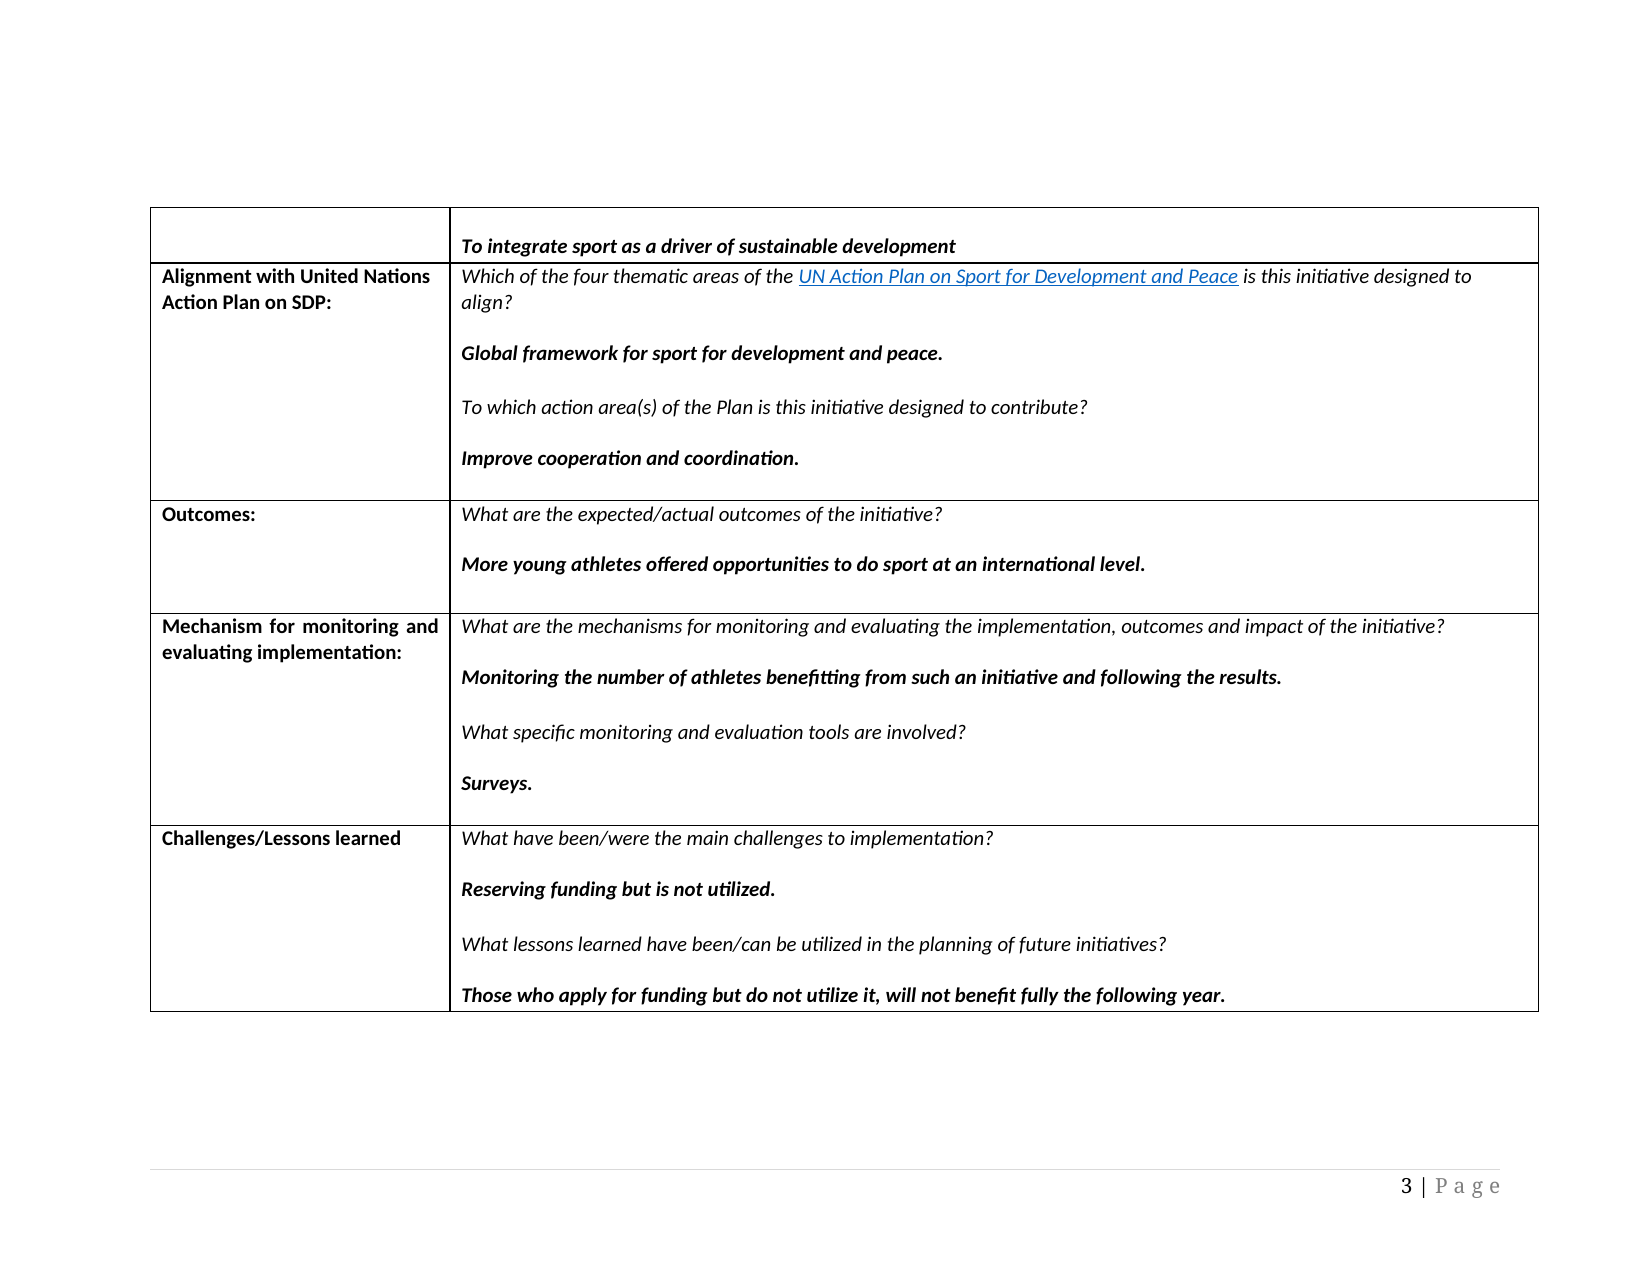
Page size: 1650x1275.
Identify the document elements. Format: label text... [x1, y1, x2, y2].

table_cell Alignment with United Nations Action Plan on SDP: [151, 264, 449, 500]
table_cell Challenges/Lessons learned [151, 826, 449, 1011]
table_cell Which of the four thematic areas of the UN Action Plan on Sport for Development and Peace is this initiative designed to align? Global framework for sport for development and peace. To which action area(s) of the Plan is this initiative designed to contribute? Improve cooperation and coordination. [451, 264, 1538, 500]
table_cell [451, 208, 1538, 262]
table_cell Mechanism for monitoring and evaluating implementation: [151, 614, 449, 824]
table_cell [151, 208, 449, 262]
table_cell Outcomes: [151, 501, 449, 613]
table_cell What are the expected/actual outcomes of the initiative? More young athletes offered opportunities to do sport at an international level. [451, 501, 1538, 613]
table_cell What are the mechanisms for monitoring and evaluating the implementation, outcomes and impact of the initiative? Monitoring the number of athletes benefitting from such an initiative and following the results. What specific monitoring and evaluation tools are involved? Surveys. [451, 614, 1538, 824]
table_cell What have been/were the main challenges to implementation? Reserving funding but is not utilized. What lessons learned have been/can be utilized in the planning of future initiatives? Those who apply for funding but do not utilize it, will not benefit fully the following year. [451, 826, 1538, 1011]
